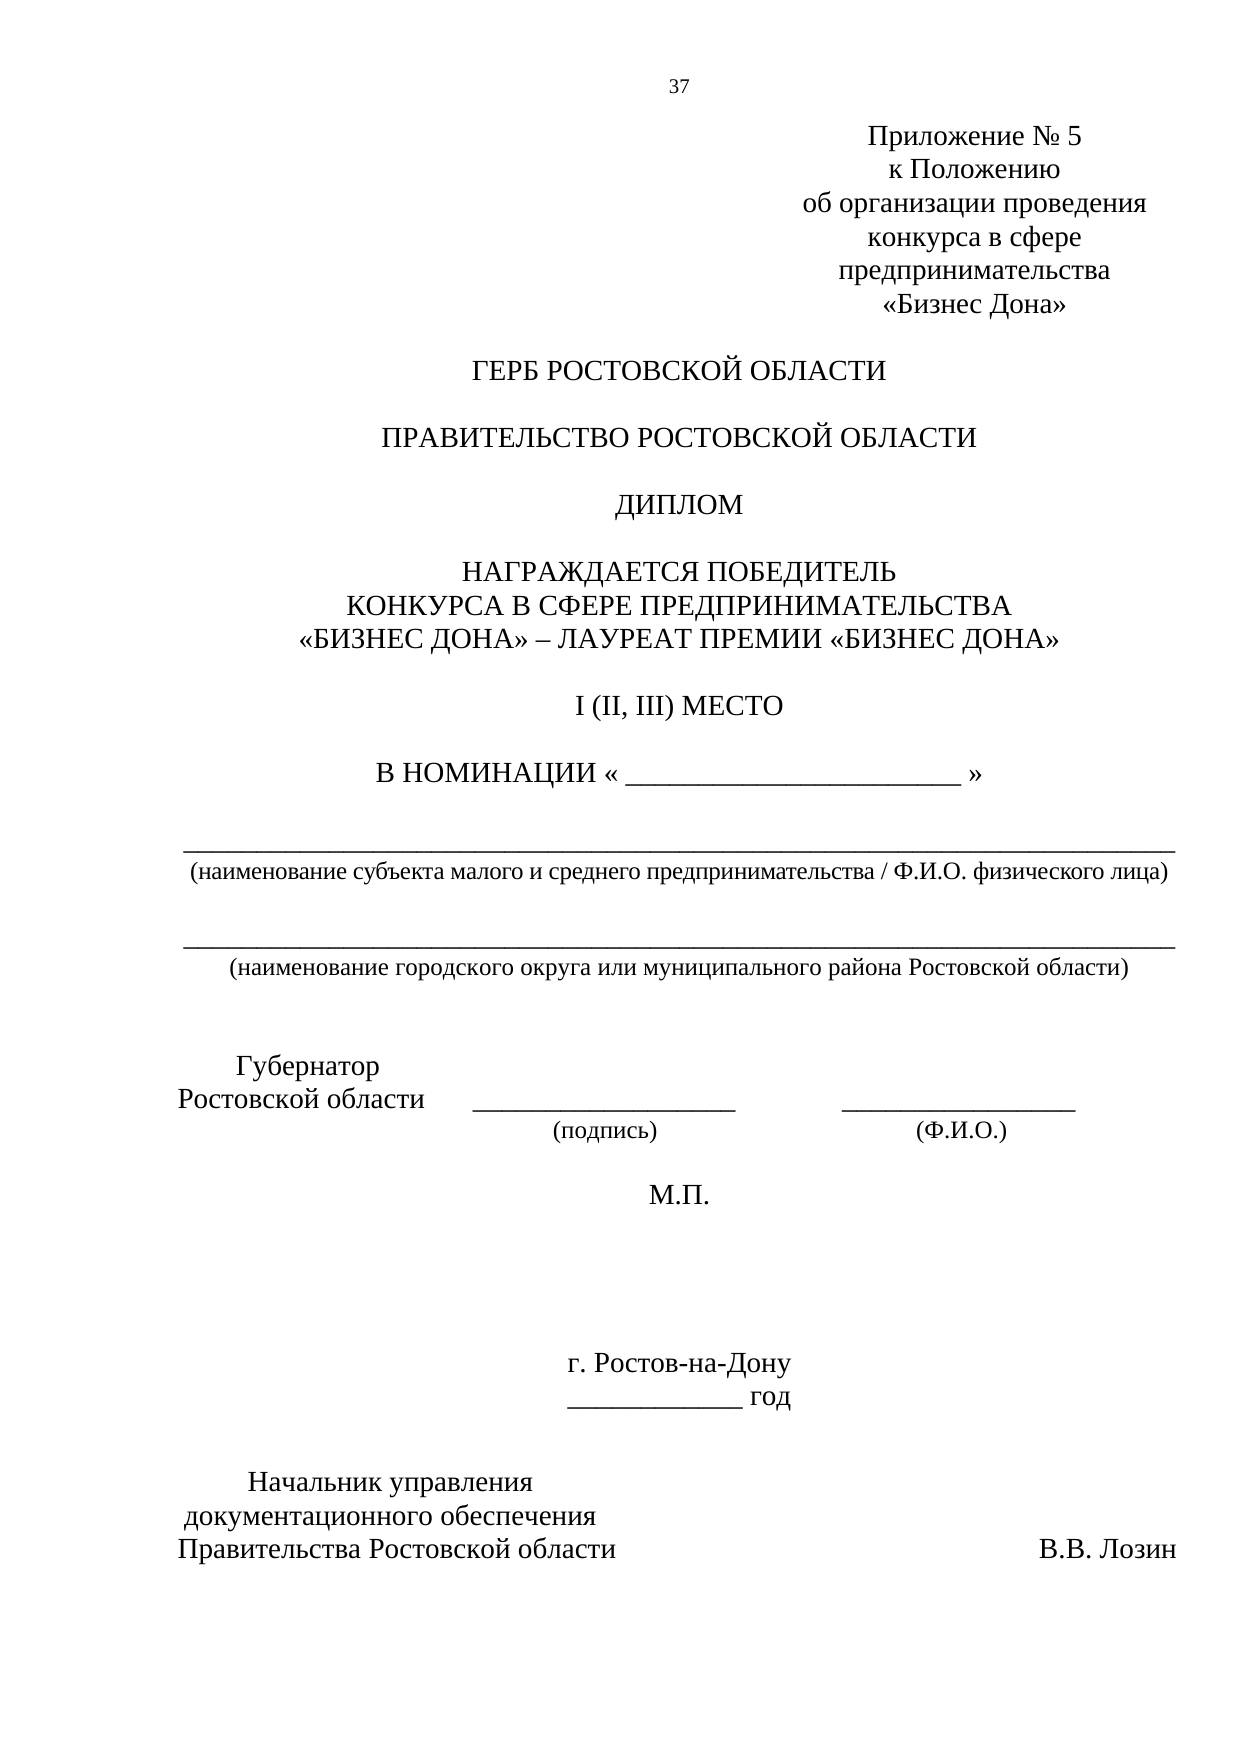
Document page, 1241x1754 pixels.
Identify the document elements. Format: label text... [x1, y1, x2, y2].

text предпринимательства [768, 252, 1181, 286]
text ____________ год [177, 1378, 1181, 1412]
text к Положению [768, 152, 1181, 185]
text Ростовской области __________________ ________________ [177, 1081, 1181, 1115]
text Приложение № 5 [768, 118, 1181, 152]
text документационного обеспечения [177, 1498, 603, 1532]
text ДИПЛОМ [177, 487, 1181, 521]
text «БИЗНЕС ДОНА» – ЛАУРЕАТ ПРЕМИИ «БИЗНЕС ДОНА» [177, 621, 1181, 655]
text ПРАВИТЕЛЬСТВО РОСТОВСКОЙ ОБЛАСТИ [177, 420, 1181, 453]
text ____________________________________________________________________ [177, 822, 1181, 856]
text М.П. [177, 1177, 1181, 1211]
text I (II, III) МЕСТО [177, 688, 1181, 722]
text «Бизнес Дона» [768, 286, 1181, 319]
text Начальник управления [177, 1464, 603, 1498]
text ГЕРБ РОСТОВСКОЙ ОБЛАСТИ [177, 353, 1181, 386]
text г. Ростов-на-Дону [177, 1345, 1181, 1378]
text (наименование субъекта малого и среднего предпринимательства / Ф.И.О. физического лица) [177, 856, 1181, 885]
text (наименование городского округа или муниципального района Ростовской области) [177, 952, 1181, 981]
text (подпись) (Ф.И.О.) [473, 1115, 1181, 1143]
text Правительства Ростовской области В.В. Лозин [177, 1532, 1181, 1565]
text об организации проведения [768, 185, 1181, 219]
text конкурса в сфере [768, 219, 1181, 252]
text Губернатор [177, 1048, 1181, 1081]
text В НОМИНАЦИИ « _______________________ » [177, 755, 1181, 789]
text НАГРАЖДАЕТСЯ ПОБЕДИТЕЛЬ [177, 554, 1181, 588]
text КОНКУРСА В СФЕРЕ ПРЕДПРИНИМАТЕЛЬСТВА [177, 588, 1181, 621]
text ____________________________________________________________________ [177, 918, 1181, 952]
